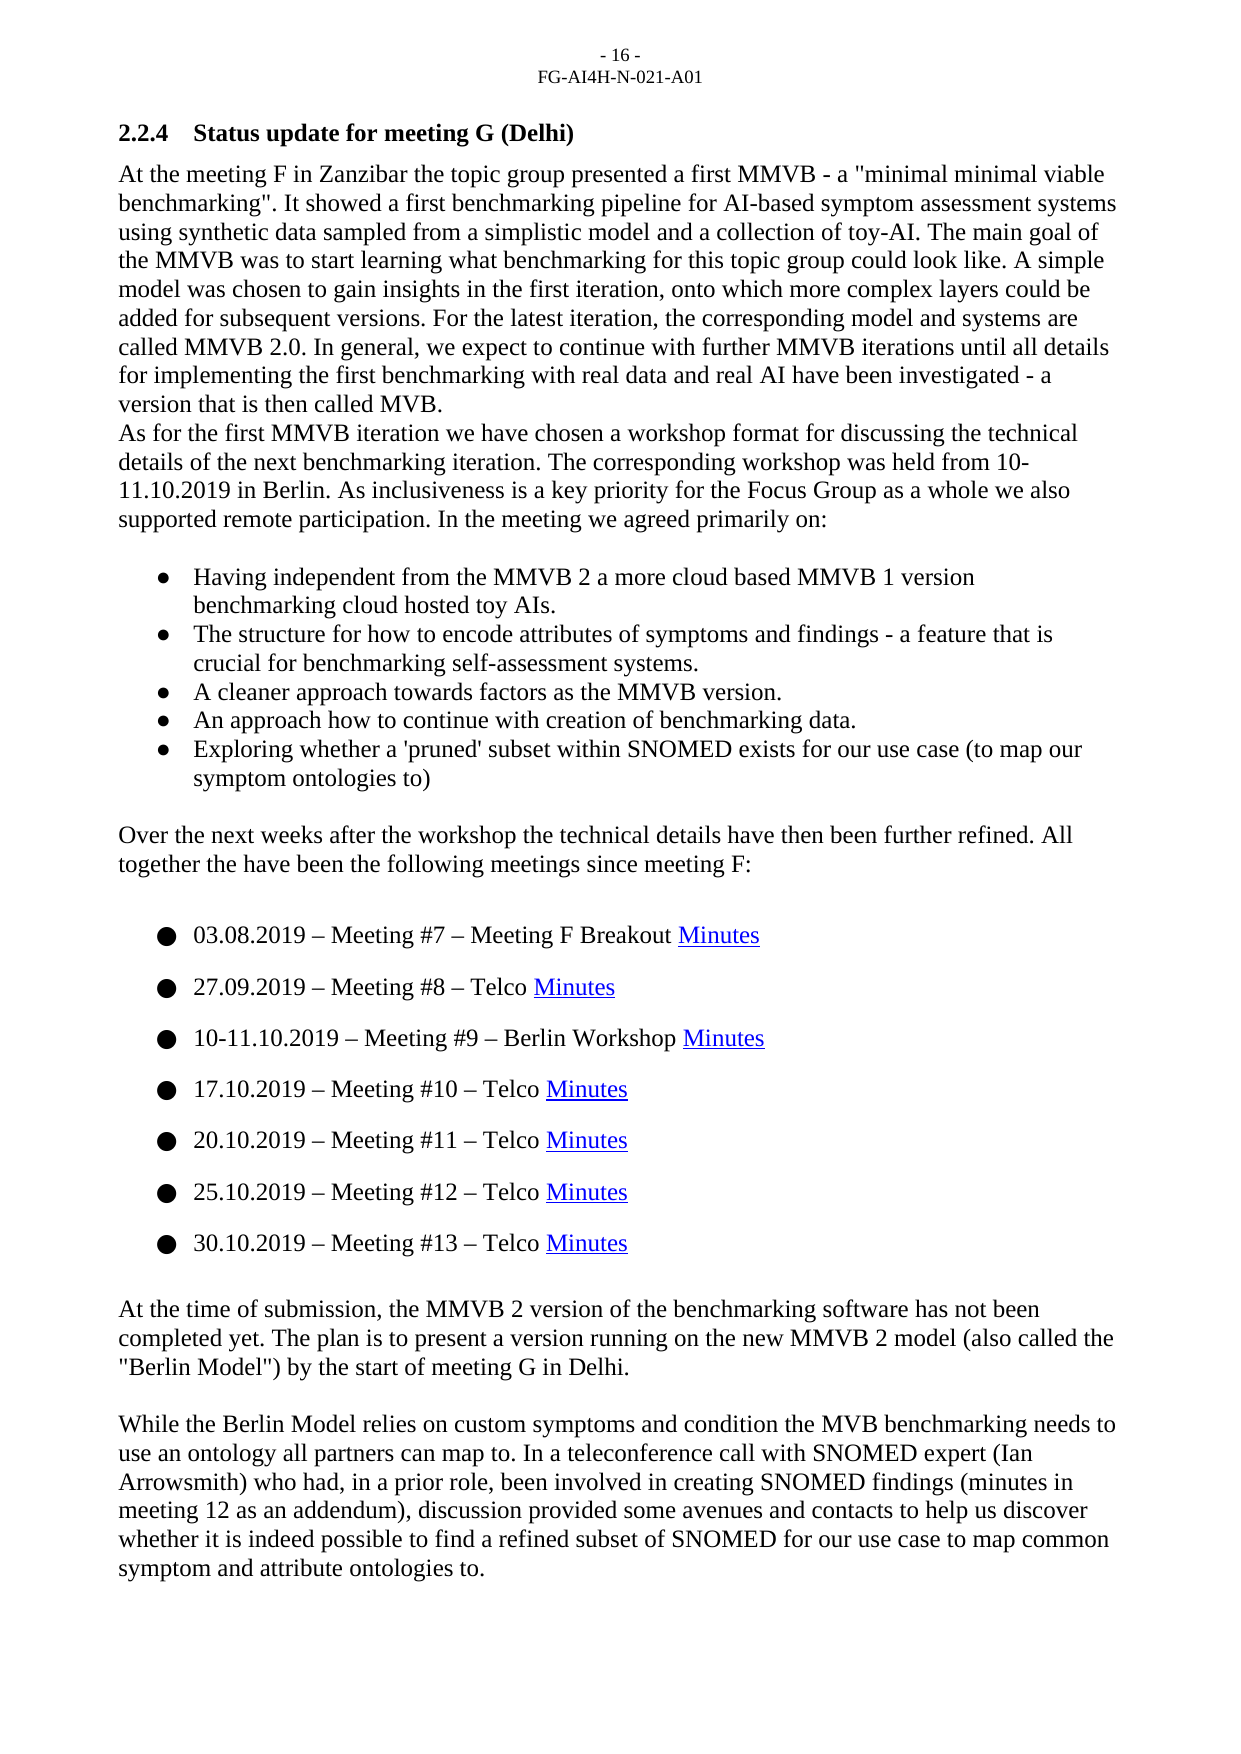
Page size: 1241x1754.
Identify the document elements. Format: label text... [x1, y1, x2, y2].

text Over the next weeks after the workshop the technical details have then been further refined. All together the have been the following meetings since meeting F: [118, 821, 1122, 878]
text While the Berlin Model relies on custom symptoms and condition the MVB benchmarking needs to use an ontology all partners can map to. In a teleconference call with SNOMED expert (Ian Arrowsmith) who had, in a prior role, been involved in creating SNOMED findings (minutes in meeting 12 as an addendum), discussion provided some avenues and contacts to help us discover whether it is indeed possible to find a refined subset of SNOMED for our use case to map common symptom and attribute ontologies to. [118, 1409, 1122, 1582]
text At the meeting F in Zanzibar the topic group presented a first MMVB - a "minimal minimal viable benchmarking". It showed a first benchmarking pipeline for AI-based symptom assessment systems using synthetic data sampled from a simplistic model and a collection of toy-AI. The main goal of the MMVB was to start learning what benchmarking for this topic group could look like. A simple model was chosen to gain insights in the first iteration, onto which more complex layers could be added for subsequent versions. For the latest iteration, the corresponding model and systems are called MMVB 2.0. In general, we expect to continue with further MMVB iterations until all details for implementing the first benchmarking with real data and real AI have been investigated - a version that is then called MVB. [118, 159, 1122, 418]
text At the time of submission, the MMVB 2 version of the benchmarking software has not been completed yet. The plan is to present a version running on the new MMVB 2 model (also called the "Berlin Model") by the start of meeting G in Delhi. [118, 1294, 1122, 1381]
list 17.10.2019 – Meeting #10 – Telco Minutes [156, 1061, 1122, 1112]
list 20.10.2019 – Meeting #11 – Telco Minutes [156, 1112, 1122, 1163]
list 10-11.10.2019 – Meeting #9 – Berlin Workshop Minutes [156, 1009, 1122, 1061]
list The structure for how to encode attributes of symptoms and findings - a feature that is crucial for benchmarking self-assessment systems. [156, 619, 1122, 677]
text As for the first MMVB iteration we have chosen a workshop format for discussing the technical details of the next benchmarking iteration. The corresponding workshop was held from 10-11.10.2019 in Berlin. As inclusiveness is a key priority for the Focus Group as a whole we also supported remote participation. In the meeting we agreed primarily on: [118, 418, 1122, 533]
list Having independent from the MMVB 2 a more cloud based MMVB 1 version benchmarking cloud hosted toy AIs. [156, 562, 1122, 619]
list A cleaner approach towards factors as the MMVB version. [156, 677, 1122, 706]
list 27.09.2019 – Meeting #8 – Telco Minutes [156, 958, 1122, 1009]
list An approach how to continue with creation of benchmarking data. [156, 706, 1122, 734]
list Exploring whether a 'pruned' subset within SNOMED exists for our use case (to map our symptom ontologies to) [156, 734, 1122, 792]
list Status update for meeting G (Delhi) [118, 118, 1122, 147]
list 25.10.2019 – Meeting #12 – Telco Minutes [156, 1163, 1122, 1214]
list 30.10.2019 – Meeting #13 – Telco Minutes [156, 1214, 1122, 1266]
list 03.08.2019 – Meeting #7 – Meeting F Breakout Minutes [156, 907, 1122, 958]
